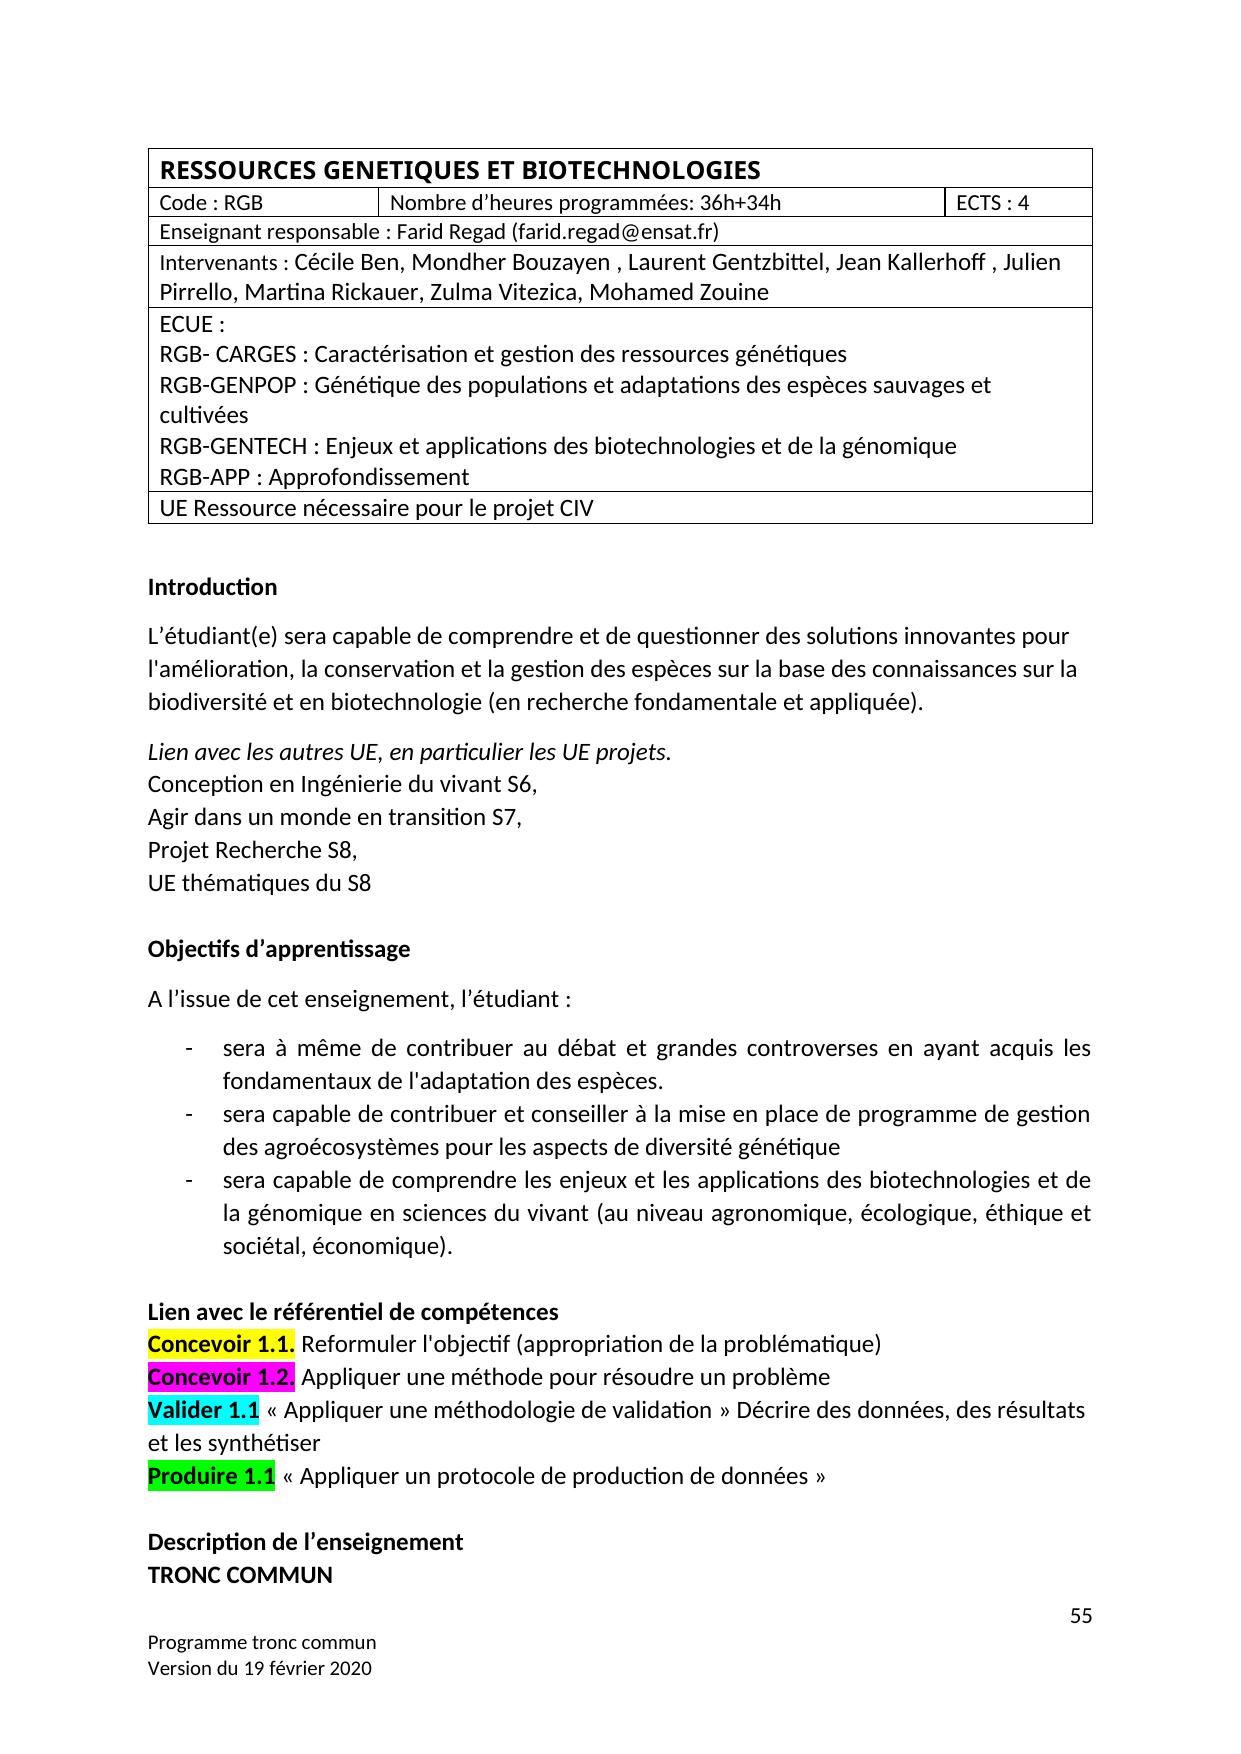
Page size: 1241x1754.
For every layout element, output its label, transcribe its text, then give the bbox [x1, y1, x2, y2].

text Projet Recherche S8, [148, 834, 1093, 865]
table_header RESSOURCES GENETIQUES ET BIOTECHNOLOGIES [149, 149, 1092, 187]
text Valider 1.1 « Appliquer une méthodologie de validation » Décrire des données, des résultats et les synthétiser [148, 1394, 1093, 1458]
text Lien avec le référentiel de compétences [148, 1296, 1093, 1326]
list sera à même de contribuer au débat et grandes controverses en ayant acquis les fondamentaux de l'adaptation des espèces. [185, 1032, 1093, 1096]
text UE thématiques du S8 [148, 867, 1093, 898]
text A l’issue de cet enseignement, l’étudiant : [148, 983, 1093, 1013]
text Lien avec les autres UE, en particulier les UE projets. [148, 736, 1093, 766]
table_cell Nombre d’heures programmées: 36h+34h [379, 188, 944, 216]
table_cell ECUE : RGB- CARGES : Caractérisation et gestion des ressources génétiques RGB-GENPOP : Génétique des populations et adaptations des espèces sauvages et cultivées RGB-GENTECH : Enjeux et applications des biotechnologies et de la génomique RGB-APP : Approfondissement [149, 308, 1092, 491]
text Conception en Ingénierie du vivant S6, [148, 769, 1093, 799]
text Agir dans un monde en transition S7, [148, 802, 1093, 832]
text Concevoir 1.2. Appliquer une méthode pour résoudre un problème [295, 1362, 1093, 1392]
table_cell UE Ressource nécessaire pour le projet CIV [149, 492, 1092, 523]
text Introduction [148, 571, 1093, 601]
text Concevoir 1.1. Reformuler l'objectif (appropriation de la problématique) [295, 1329, 1093, 1359]
list sera capable de comprendre les enjeux et les applications des biotechnologies et de la génomique en sciences du vivant (au niveau agronomique, écologique, éthique et sociétal, économique). [185, 1164, 1093, 1260]
text TRONC COMMUN [148, 1559, 1093, 1589]
text Objectifs d’apprentissage [148, 933, 1093, 964]
table_cell Enseignant responsable : Farid Regad (farid.regad@ensat.fr) [149, 217, 1092, 245]
text Description de l’enseignement [148, 1526, 1093, 1557]
list sera capable de contribuer et conseiller à la mise en place de programme de gestion des agroécosystèmes pour les aspects de diversité génétique [185, 1098, 1093, 1162]
text L’étudiant(e) sera capable de comprendre et de questionner des solutions innovantes pour l'amélioration, la conservation et la gestion des espèces sur la base des connaissances sur la biodiversité et en biotechnologie (en recherche fondamentale et appliquée). [148, 620, 1093, 717]
text Produire 1.1 « Appliquer un protocole de production de données » [275, 1460, 1093, 1491]
table_cell Code : RGB [149, 188, 378, 216]
table_cell ECTS : 4 [946, 188, 1092, 216]
table_cell Intervenants : Cécile Ben, Mondher Bouzayen , Laurent Gentzbittel, Jean Kallerhoff , Julien Pirrello, Martina Rickauer, Zulma Vitezica, Mohamed Zouine [149, 246, 1092, 307]
